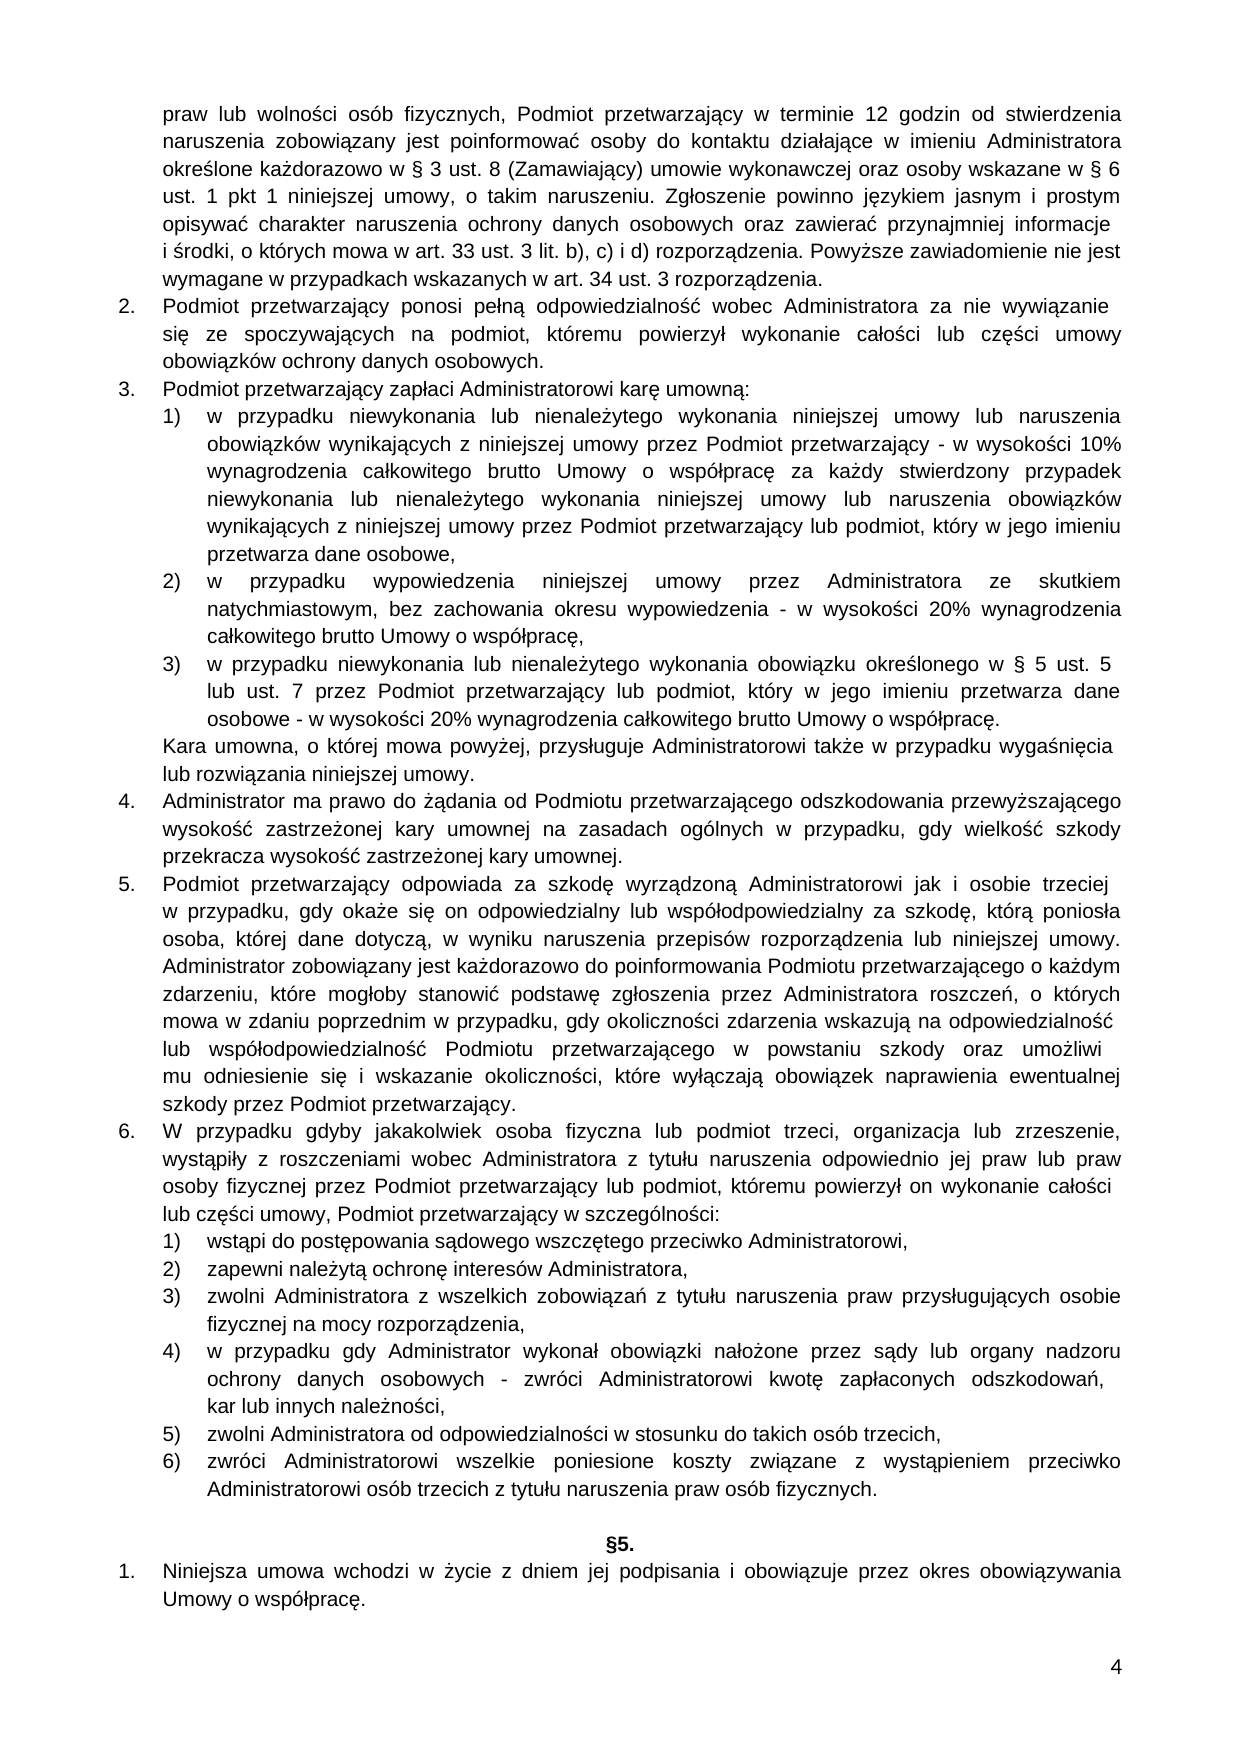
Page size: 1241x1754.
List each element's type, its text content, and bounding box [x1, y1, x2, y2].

list zwróci Administratorowi wszelkie poniesione koszty związane z wystąpieniem przeciwko Administratorowi osób trzecich z tytułu naruszenia praw osób fizycznych. [162, 1449, 1122, 1501]
list zwolni Administratora od odpowiedzialności w stosunku do takich osób trzecich, [162, 1422, 1122, 1446]
list W przypadku gdyby jakakolwiek osoba fizyczna lub podmiot trzeci, organizacja lub zrzeszenie, wystąpiły z roszczeniami wobec Administratora z tytułu naruszenia odpowiednio jej praw lub praw osoby fizycznej przez Podmiot przetwarzający lub podmiot, któremu powierzył on wykonanie całości lub części umowy, Podmiot przetwarzający w szczególności: [118, 1119, 1122, 1226]
list Administrator ma prawo do żądania od Podmiotu przetwarzającego odszkodowania przewyższającego wysokość zastrzeżonej kary umownej na zasadach ogólnych w przypadku, gdy wielkość szkody przekracza wysokość zastrzeżonej kary umownej. [118, 789, 1122, 868]
list Podmiot przetwarzający ponosi pełną odpowiedzialność wobec Administratora za nie wywiązanie się ze spoczywających na podmiot, któremu powierzył wykonanie całości lub części umowy obowiązków ochrony danych osobowych. [118, 294, 1122, 373]
list w przypadku niewykonania lub nienależytego wykonania niniejszej umowy lub naruszenia obowiązków wynikających z niniejszej umowy przez Podmiot przetwarzający - w wysokości 10% wynagrodzenia całkowitego brutto Umowy o współpracę za każdy stwierdzony przypadek niewykonania lub nienależytego wykonania niniejszej umowy lub naruszenia obowiązków wynikających z niniejszej umowy przez Podmiot przetwarzający lub podmiot, który w jego imieniu przetwarza dane osobowe, [162, 404, 1122, 566]
list Podmiot przetwarzający odpowiada za szkodę wyrządzoną Administratorowi jak i osobie trzeciej w przypadku, gdy okaże się on odpowiedzialny lub współodpowiedzialny za szkodę, którą poniosła osoba, której dane dotyczą, w wyniku naruszenia przepisów rozporządzenia lub niniejszej umowy. Administrator zobowiązany jest każdorazowo do poinformowania Podmiotu przetwarzającego o każdym zdarzeniu, które mogłoby stanowić podstawę zgłoszenia przez Administratora roszczeń, o których mowa w zdaniu poprzednim w przypadku, gdy okoliczności zdarzenia wskazują na odpowiedzialność lub współodpowiedzialność Podmiotu przetwarzającego w powstaniu szkody oraz umożliwi mu odniesienie się i wskazanie okoliczności, które wyłączają obowiązek naprawienia ewentualnej szkody przez Podmiot przetwarzający. [118, 872, 1122, 1116]
list wstąpi do postępowania sądowego wszczętego przeciwko Administratorowi, [162, 1229, 1122, 1253]
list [118, 102, 1122, 291]
list zwolni Administratora z wszelkich zobowiązań z tytułu naruszenia praw przysługujących osobie fizycznej na mocy rozporządzenia, [162, 1284, 1122, 1336]
list Niniejsza umowa wchodzi w życie z dniem jej podpisania i obowiązuje przez okres obowiązywania Umowy o współpracę. [118, 1559, 1122, 1611]
list Podmiot przetwarzający zapłaci Administratorowi karę umowną: [118, 377, 1122, 401]
text Kara umowna, o której mowa powyżej, przysługuje Administratorowi także w przypadku wygaśnięcia lub rozwiązania niniejszej umowy. [162, 734, 1122, 786]
text §5. [118, 1532, 1122, 1556]
list w przypadku niewykonania lub nienależytego wykonania obowiązku określonego w § 5 ust. 5 lub ust. 7 przez Podmiot przetwarzający lub podmiot, który w jego imieniu przetwarza dane osobowe - w wysokości 20% wynagrodzenia całkowitego brutto Umowy o współpracę. [162, 652, 1122, 731]
list zapewni należytą ochronę interesów Administratora, [162, 1257, 1122, 1281]
list w przypadku wypowiedzenia niniejszej umowy przez Administratora ze skutkiem natychmiastowym, bez zachowania okresu wypowiedzenia - w wysokości 20% wynagrodzenia całkowitego brutto Umowy o współpracę, [162, 569, 1122, 648]
list w przypadku gdy Administrator wykonał obowiązki nałożone przez sądy lub organy nadzoru ochrony danych osobowych - zwróci Administratorowi kwotę zapłaconych odszkodowań, kar lub innych należności, [162, 1339, 1122, 1418]
